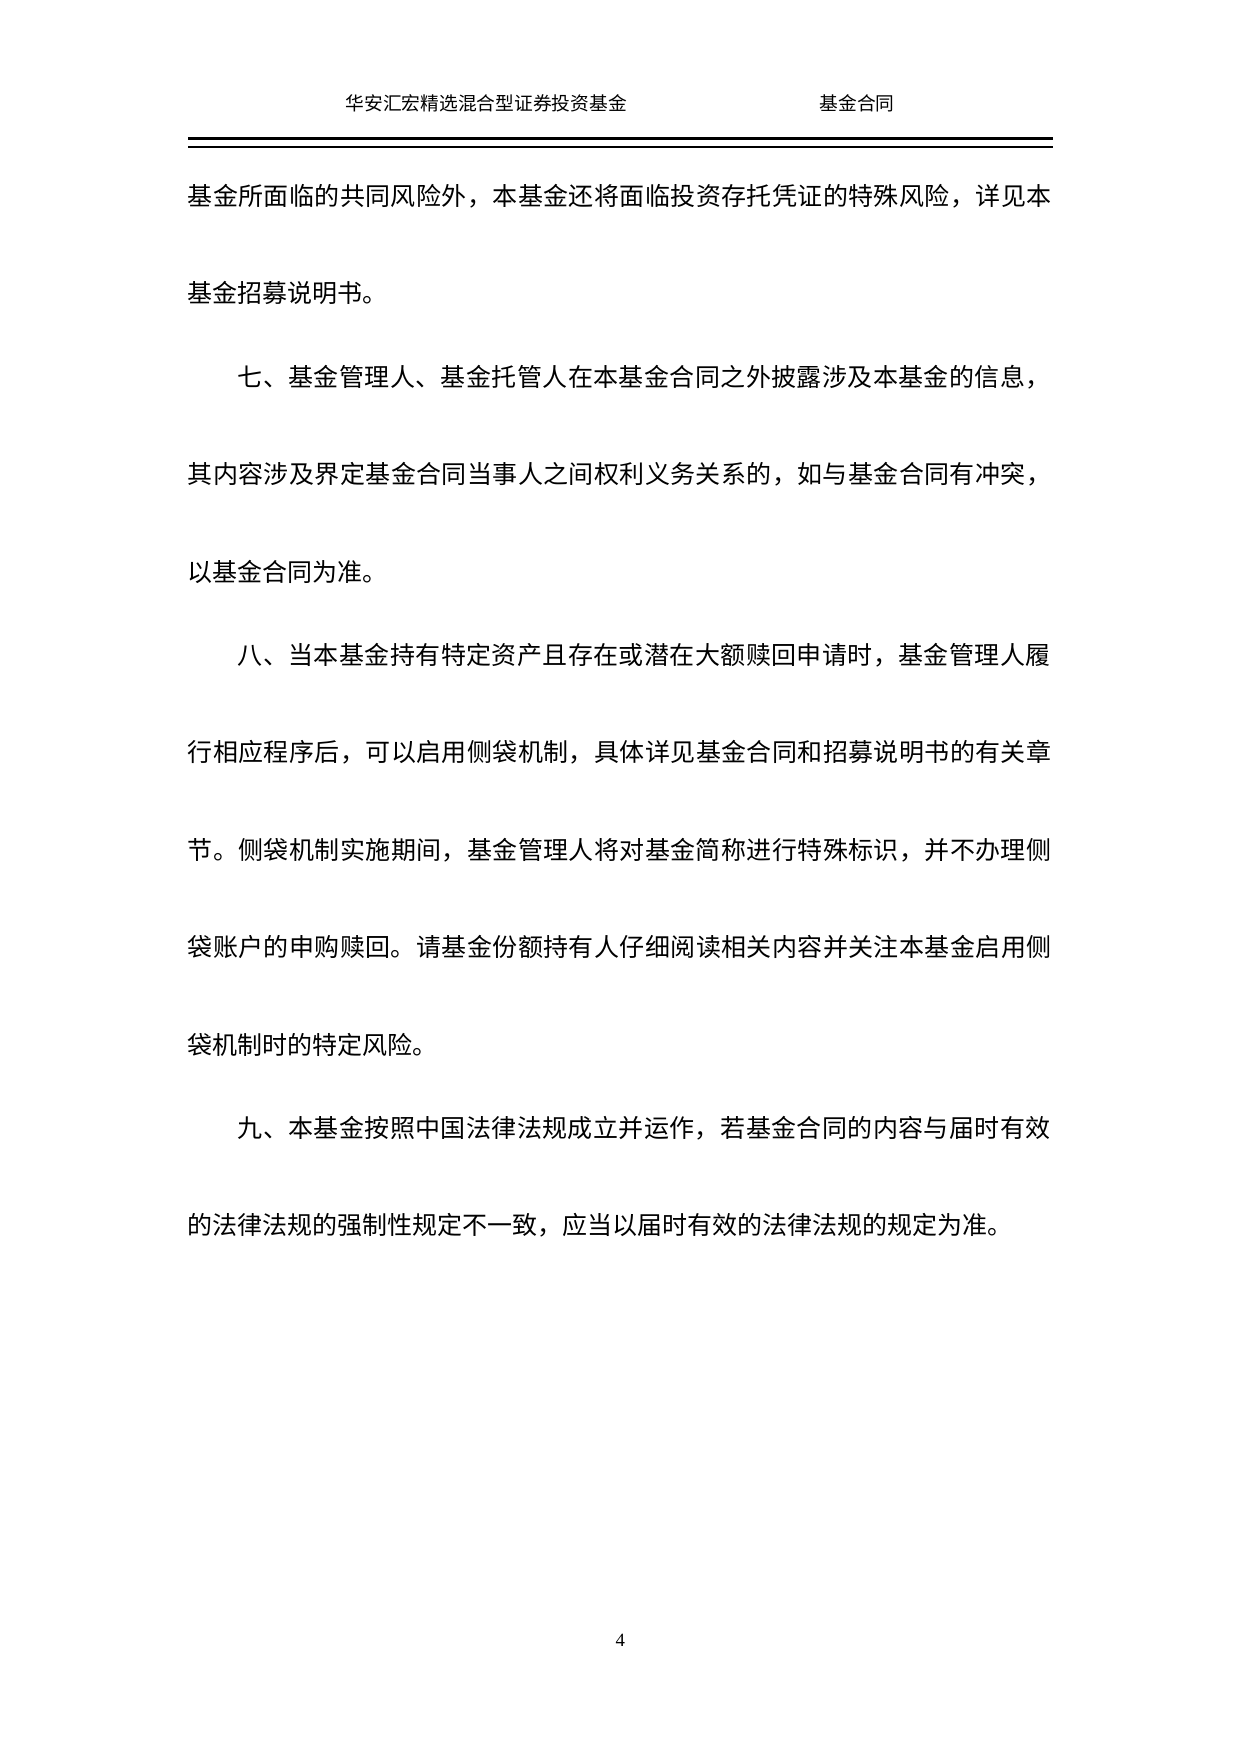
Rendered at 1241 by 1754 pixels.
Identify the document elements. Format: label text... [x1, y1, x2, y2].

text 七、基金管理人、基金托管人在本基金合同之外披露涉及本基金的信息，其内容涉及界定基金合同当事人之间权利义务关系的，如与基金合同有冲突，以基金合同为准。 [187, 343, 1053, 603]
text 九、本基金按照中国法律法规成立并运作，若基金合同的内容与届时有效的法律法规的强制性规定不一致，应当以届时有效的法律法规的规定为准。 [187, 1094, 1053, 1256]
text 八、当本基金持有特定资产且存在或潜在大额赎回申请时，基金管理人履行相应程序后，可以启用侧袋机制，具体详见基金合同和招募说明书的有关章节。侧袋机制实施期间，基金管理人将对基金简称进行特殊标识，并不办理侧袋账户的申购赎回。请基金份额持有人仔细阅读相关内容并关注本基金启用侧袋机制时的特定风险。 [187, 621, 1053, 1076]
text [187, 162, 1053, 324]
